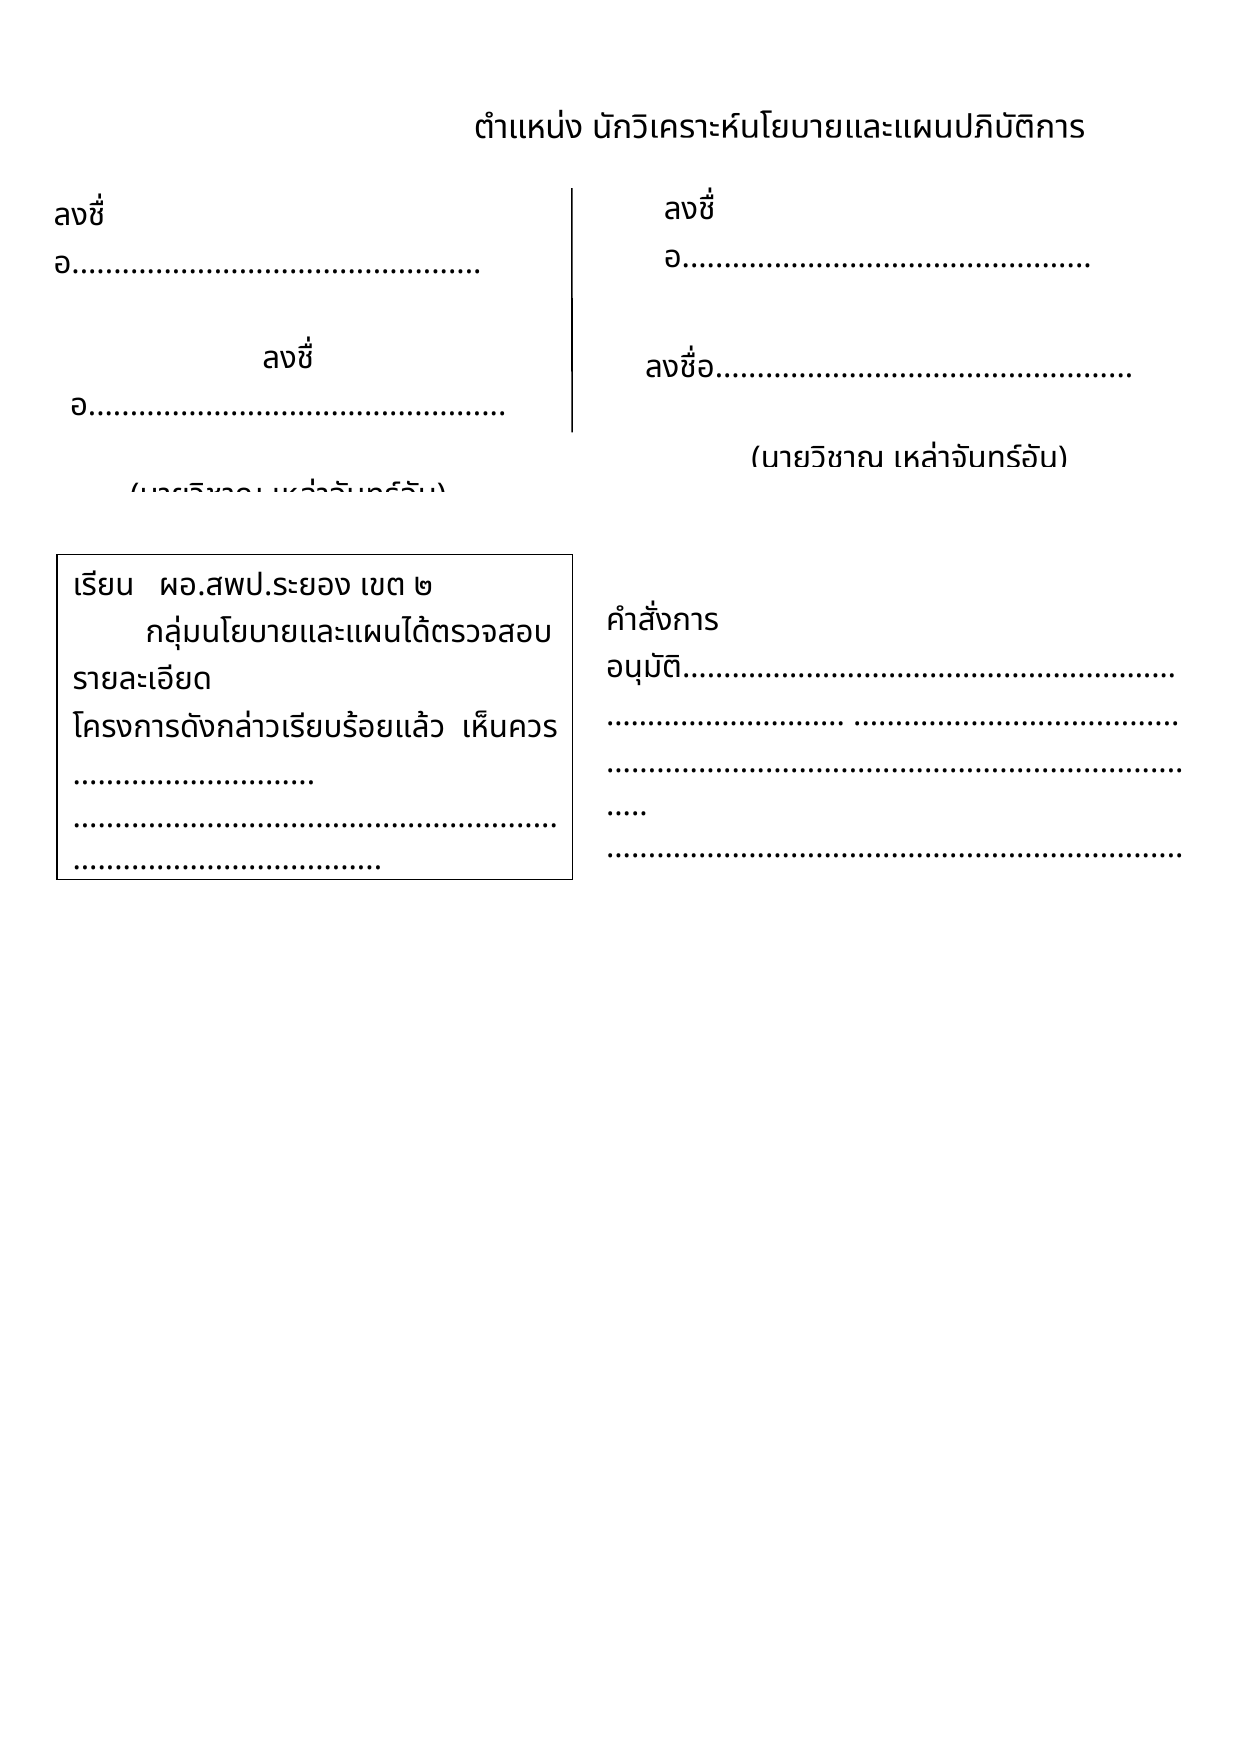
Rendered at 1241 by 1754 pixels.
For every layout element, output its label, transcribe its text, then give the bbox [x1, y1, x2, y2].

text ตำแหน่ง นักวิเคราะห์นโยบายและแผนปฏิบัติการ [148, 103, 1107, 154]
